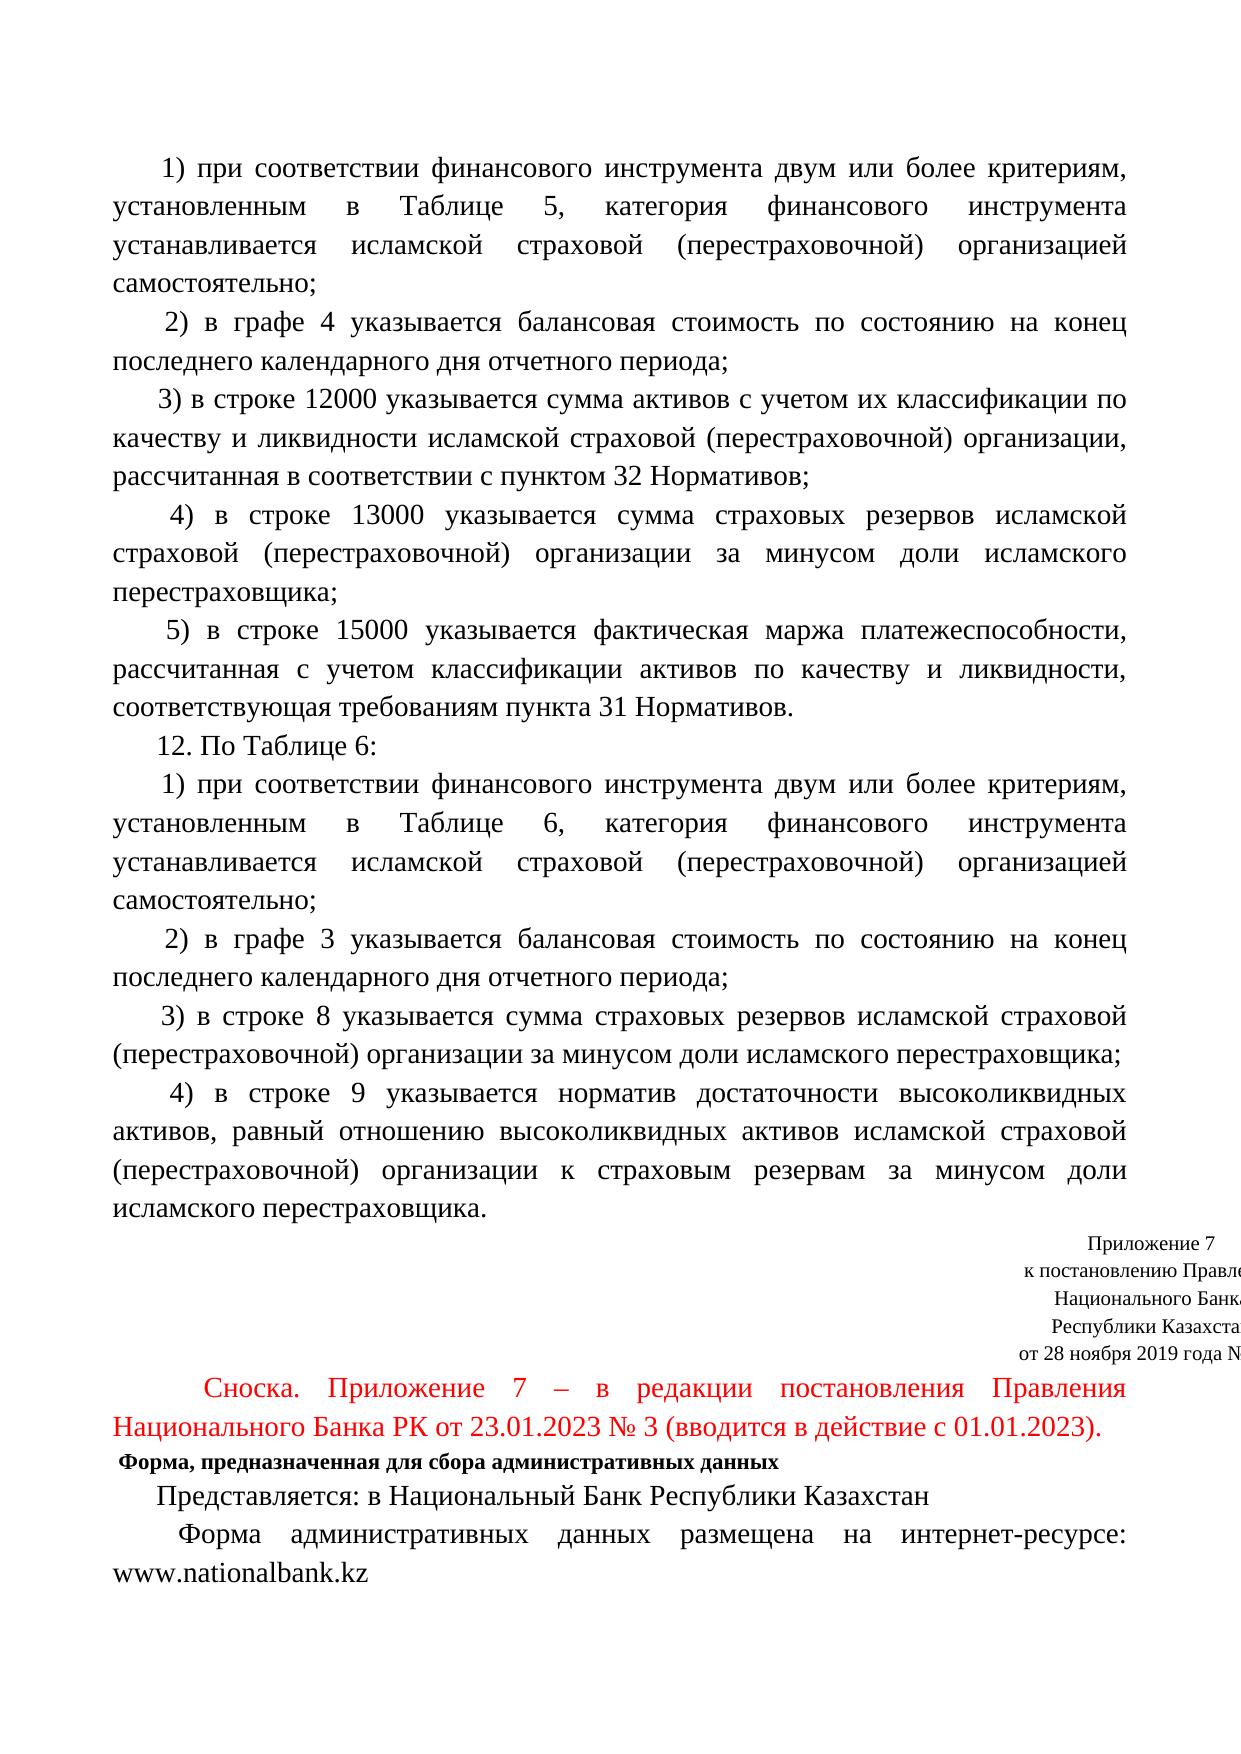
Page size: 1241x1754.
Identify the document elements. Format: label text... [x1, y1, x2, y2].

text 2) в графе 3 указывается балансовая стоимость по состоянию на конец последнего календарного дня отчетного периода; [112, 921, 1128, 993]
text 1) при соответствии финансового инструмента двум или более критериям, установленным в Таблице 6, категория финансового инструмента устанавливается исламской страховой (перестраховочной) организацией самостоятельно; [112, 767, 1128, 916]
text Представляется: в Национальный Банк Республики Казахстан [112, 1478, 1128, 1511]
text 4) в строке 9 указывается норматив достаточности высоколиквидных активов, равный отношению высоколиквидных активов исламской страховой (перестраховочной) организации к страховым резервам за минусом доли исламского перестраховщика. [112, 1075, 1128, 1224]
text 12. По Таблице 6: [112, 728, 1128, 762]
text 5) в строке 15000 указывается фактическая маржа платежеспособности, рассчитанная с учетом классификации активов по качеству и ликвидности, соответствующая требованиям пункта 31 Нормативов. [112, 612, 1128, 723]
text 1) при соответствии финансового инструмента двум или более критериям, установленным в Таблице 5, категория финансового инструмента устанавливается исламской страховой (перестраховочной) организацией самостоятельно; [112, 150, 1128, 299]
text Форма административных данных размещена на интернет-ресурсе: www.nationalbank.kz [112, 1516, 1128, 1588]
text Форма, предназначенная для сбора административных данных [112, 1448, 1128, 1474]
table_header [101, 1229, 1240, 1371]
text 2) в графе 4 указывается балансовая стоимость по состоянию на конец последнего календарного дня отчетного периода; [112, 304, 1128, 376]
text 4) в строке 13000 указывается сумма страховых резервов исламской страховой (перестраховочной) организации за минусом доли исламского перестраховщика; [112, 497, 1128, 607]
text 3) в строке 12000 указывается сумма активов с учетом их классификации по качеству и ликвидности исламской страховой (перестраховочной) организации, рассчитанная в соответствии с пунктом 32 Нормативов; [112, 381, 1128, 492]
text 3) в строке 8 указывается сумма страховых резервов исламской страховой (перестраховочной) организации за минусом доли исламского перестраховщика; [112, 998, 1128, 1070]
text Сноска. Приложение 7 – в редакции постановления Правления Национального Банка РК от 23.01.2023 № 3 (вводится в действие с 01.01.2023). [112, 1371, 1128, 1443]
